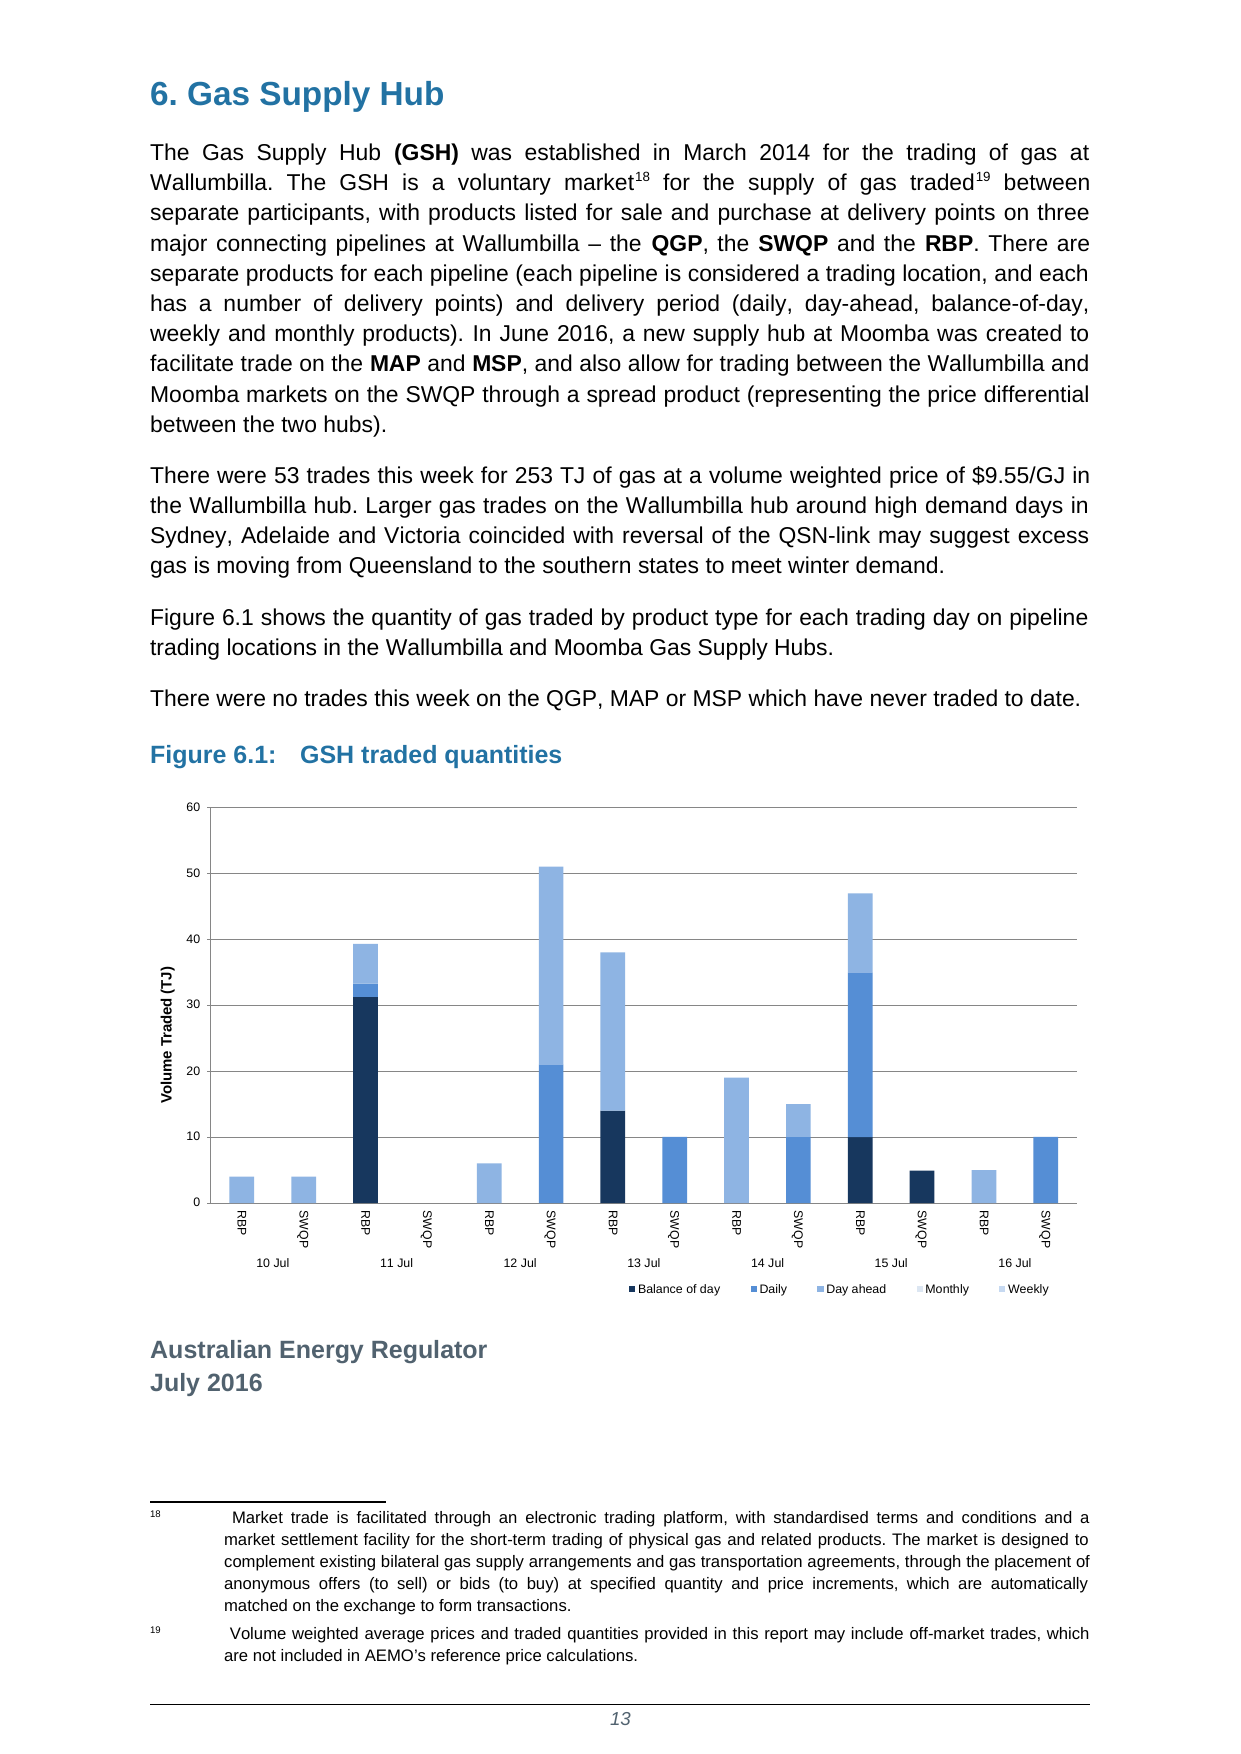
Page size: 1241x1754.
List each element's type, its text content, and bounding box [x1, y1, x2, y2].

text There were no trades this week on the QGP, MAP or MSP which have never traded to date. [150, 685, 1090, 711]
text The Gas Supply Hub (GSH) was established in March 2014 for the trading of gas at Wallumbilla. The GSH is a voluntary market for the supply of gas traded between separate participants, with products listed for sale and purchase at delivery points on three major connecting pipelines at Wallumbilla – the QGP, the SWQP and the RBP. There are separate products for each pipeline (each pipeline is considered a trading location, and each has a number of delivery points) and delivery period (daily, day-ahead, balance-of-day, weekly and monthly products). In June 2016, a new supply hub at Moomba was created to facilitate trade on the MAP and MSP, and also allow for trading between the Wallumbilla and Moomba markets on the SWQP through a spread product (representing the price differential between the two hubs). [150, 139, 1090, 437]
list GSH traded quantities [150, 740, 1090, 769]
text Figure 6.1 shows the quantity of gas traded by product type for each trading day on pipeline trading locations in the Wallumbilla and Moomba Gas Supply Hubs. [150, 603, 1090, 660]
text There were 53 trades this week for 253 TJ of gas at a volume weighted price of $9.55/GJ in the Wallumbilla hub. Larger gas trades on the Wallumbilla hub around high demand days in Sydney, Adelaide and Victoria coincided with reversal of the QSN-link may suggest excess gas is moving from Queensland to the southern states to meet winter demand. [150, 462, 1090, 579]
subtitle 6. Gas Supply Hub [150, 74, 1090, 112]
subtitle Australian Energy Regulator July 2016 [150, 1335, 1090, 1397]
